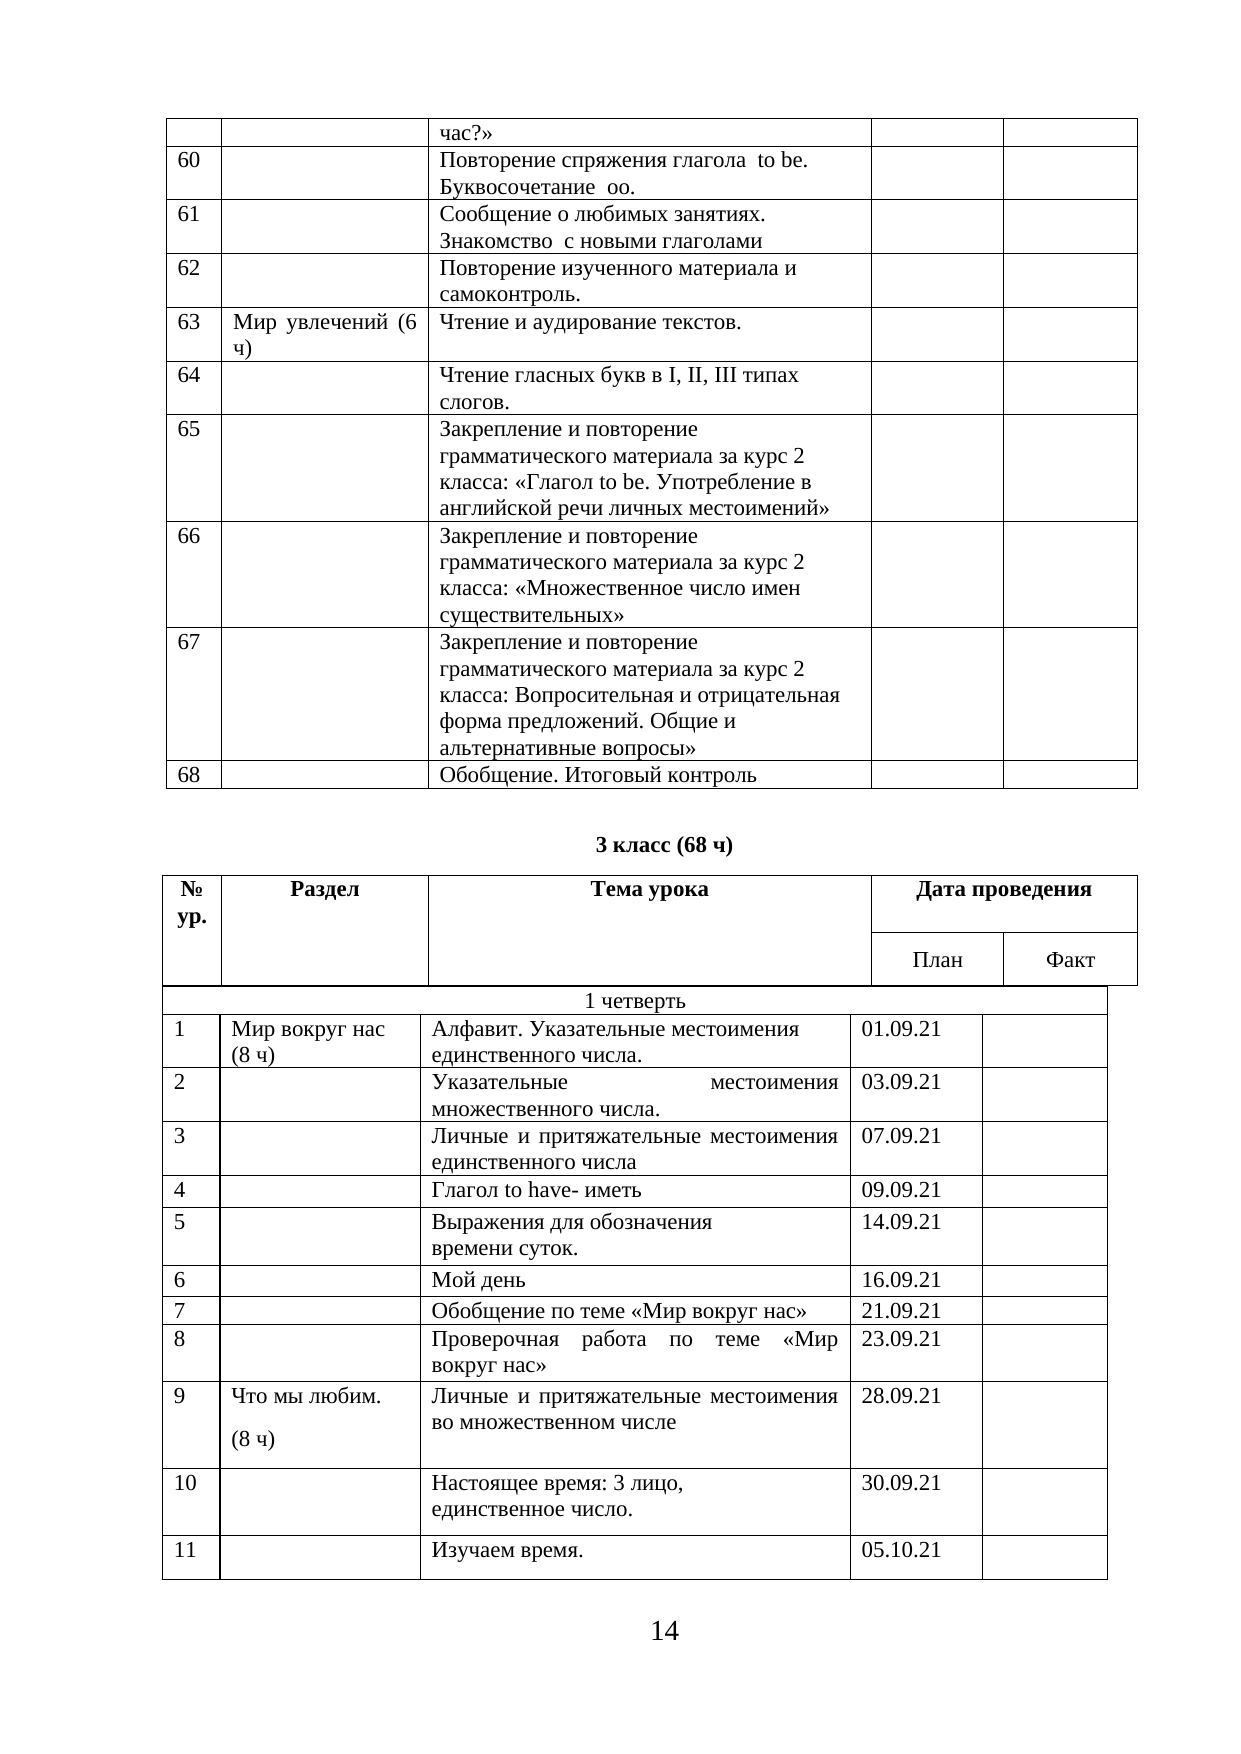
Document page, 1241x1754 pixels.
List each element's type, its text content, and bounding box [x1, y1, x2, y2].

table_cell Настоящее время: 3 лицо, единственное число. [421, 1469, 850, 1535]
table_cell [983, 1176, 1107, 1207]
table_cell 10 [163, 1469, 219, 1535]
table_cell [983, 1122, 1107, 1175]
table_cell 66 [167, 522, 221, 627]
table_cell [222, 761, 428, 787]
table_cell 28.09.21 [851, 1382, 982, 1468]
table_cell [872, 628, 1003, 760]
table_cell [222, 254, 428, 307]
table_cell [1004, 362, 1137, 414]
table_cell 05.10.21 [851, 1536, 982, 1579]
table_cell [983, 1266, 1107, 1296]
table_cell Обобщение по теме «Мир вокруг нас» [421, 1297, 850, 1324]
table_cell 09.09.21 [851, 1176, 982, 1207]
table_cell 64 [167, 362, 221, 414]
table_cell [872, 761, 1003, 787]
table_header Тема урока [429, 876, 871, 985]
table_cell [222, 200, 428, 253]
table_cell Изучаем время. [421, 1536, 850, 1579]
text 3 класс (68 ч) [177, 831, 1152, 858]
table_cell Чтение и аудирование текстов. [429, 308, 871, 361]
table_cell [983, 1536, 1107, 1579]
table_cell [1004, 415, 1137, 521]
table_cell Выражения для обозначения времени суток. [421, 1208, 850, 1265]
table_cell Личные и притяжательные местоимения во множественном числе [421, 1382, 850, 1468]
table_cell 60 [167, 147, 221, 199]
table_cell [872, 119, 1003, 146]
table_cell Сообщение о любимых занятиях. Знакомство с новыми глаголами [429, 200, 871, 253]
table_cell 65 [167, 415, 221, 521]
table_cell Мир увлечений (6 ч) [222, 308, 428, 361]
table_cell [872, 415, 1003, 521]
table_header Раздел [222, 876, 428, 985]
table_cell [983, 1208, 1107, 1265]
table_cell Закрепление и повторение грамматического материала за курс 2 класса: «Глагол to be. Употребление в английской речи личных местоимений» [429, 415, 871, 521]
table_cell 67 [167, 628, 221, 760]
table_cell 1 [163, 1015, 219, 1067]
table_cell [221, 1122, 420, 1175]
table_cell 07.09.21 [851, 1122, 982, 1175]
table_cell 2 [163, 1068, 219, 1121]
table_cell 4 [163, 1176, 219, 1207]
table_cell 03.09.21 [851, 1068, 982, 1121]
table_cell Что мы любим. (8 ч) [221, 1382, 420, 1468]
table_cell [872, 308, 1003, 361]
table_cell [872, 254, 1003, 307]
table_cell [983, 1469, 1107, 1535]
table_cell [983, 1382, 1107, 1468]
table_cell [221, 1469, 420, 1535]
table_cell Указательные местоимения множественного числа. [421, 1068, 850, 1121]
table_cell 62 [167, 254, 221, 307]
table_cell 16.09.21 [851, 1266, 982, 1296]
table_cell [1004, 761, 1137, 787]
table_cell [983, 1325, 1107, 1381]
table_cell [221, 1536, 420, 1579]
table_cell [1004, 628, 1137, 760]
table_cell Личные и притяжательные местоимения единственного числа [421, 1122, 850, 1175]
table_cell [1004, 522, 1137, 627]
table_cell [1004, 308, 1137, 361]
table_cell Проверочная работа по теме «Мир вокруг нас» [421, 1325, 850, 1381]
table_cell Алфавит. Указательные местоимения единственного числа. [421, 1015, 850, 1067]
table_cell [1004, 200, 1137, 253]
table_cell 63 [167, 308, 221, 361]
table_cell Глагол to have- иметь [421, 1176, 850, 1207]
table_cell [1004, 119, 1137, 146]
table_cell [221, 1297, 420, 1324]
table_cell [983, 1015, 1107, 1067]
table_cell Повторение спряжения глагола to be. Буквосочетание оо. [429, 147, 871, 199]
table_cell 61 [167, 200, 221, 253]
table_cell 8 [163, 1325, 219, 1381]
table_cell Закрепление и повторение грамматического материала за курс 2 класса: Вопросительная и отрицательная форма предложений. Общие и альтернативные вопросы» [429, 628, 871, 760]
table_header Дата проведения [872, 876, 1137, 932]
table_cell [222, 522, 428, 627]
table_cell [872, 522, 1003, 627]
table_cell Закрепление и повторение грамматического материала за курс 2 класса: «Множественное число имен существительных» [429, 522, 871, 627]
table_cell [872, 147, 1003, 199]
table_cell Мой день [421, 1266, 850, 1296]
table_cell 11 [163, 1536, 219, 1579]
table_cell [222, 362, 428, 414]
table_cell [221, 1068, 420, 1121]
table_cell [222, 628, 428, 760]
table_cell 7 [163, 1297, 219, 1324]
table_cell Обобщение. Итоговый контроль [429, 761, 871, 787]
table_cell 6 [163, 1266, 219, 1296]
table_cell 23.09.21 [851, 1325, 982, 1381]
table_cell [1004, 254, 1137, 307]
table_cell План [872, 933, 1003, 985]
table_cell 30.09.21 [851, 1469, 982, 1535]
table_cell [872, 362, 1003, 414]
table_cell Факт [1004, 933, 1137, 985]
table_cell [429, 119, 871, 146]
table_cell [983, 1068, 1107, 1121]
table_cell 14.09.21 [851, 1208, 982, 1265]
table_cell [221, 1266, 420, 1296]
table_cell [222, 119, 428, 146]
table_cell 59 [167, 119, 221, 146]
table_cell 68 [167, 761, 221, 787]
table_cell Чтение гласных букв в I, II, III типах слогов. [429, 362, 871, 414]
table_cell [222, 147, 428, 199]
table_cell 21.09.21 [851, 1297, 982, 1324]
table_cell [222, 415, 428, 521]
table_cell [221, 1176, 420, 1207]
table_header № ур. [163, 876, 221, 985]
table_cell Мир вокруг нас (8 ч) [221, 1015, 420, 1067]
table_cell [983, 1297, 1107, 1324]
table_cell 01.09.21 [851, 1015, 982, 1067]
table_cell 3 [163, 1122, 219, 1175]
table_cell 9 [163, 1382, 219, 1468]
table_cell [221, 1208, 420, 1265]
table_cell [872, 200, 1003, 253]
table_cell Повторение изученного материала и самоконтроль. [429, 254, 871, 307]
table_cell 5 [163, 1208, 219, 1265]
table_cell [221, 1325, 420, 1381]
table_cell [1004, 147, 1137, 199]
table_header 1 четверть [163, 987, 1107, 1013]
